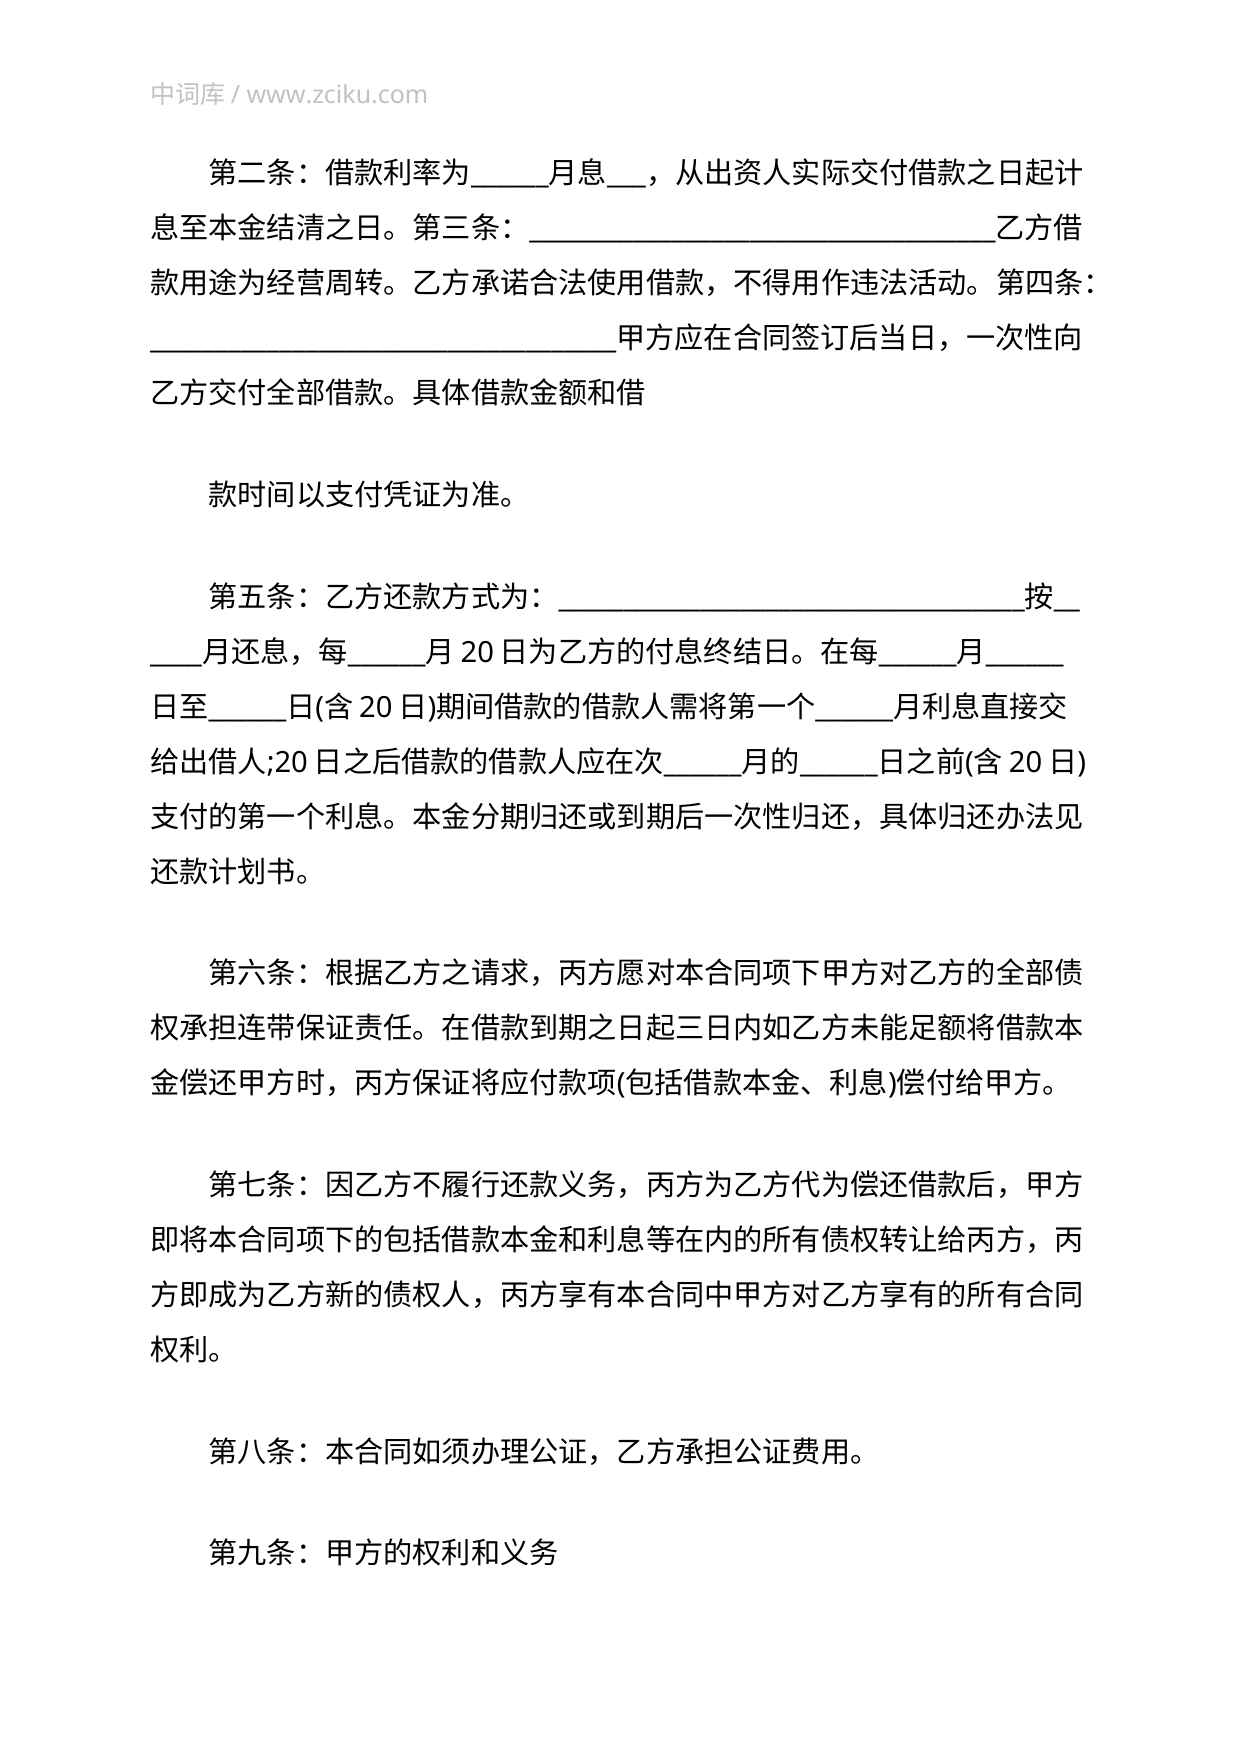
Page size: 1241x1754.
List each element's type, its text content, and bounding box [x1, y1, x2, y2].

text 第九条：甲方的权利和义务 [150, 1530, 1090, 1572]
text 款时间以支付凭证为准。 [150, 472, 1090, 514]
text 第六条：根据乙方之请求，丙方愿对本合同项下甲方对乙方的全部债权承担连带保证责任。在借款到期之日起三日内如乙方未能足额将借款本金偿还甲方时，丙方保证将应付款项(包括借款本金、利息)偿付给甲方。 [150, 950, 1090, 1102]
text 第八条：本合同如须办理公证，乙方承担公证费用。 [150, 1428, 1090, 1471]
text 第五条：乙方还款方式为：____________________________________按______月还息，每______月20日为乙方的付息终结日。在每______月______日至______日(含20日)期间借款的借款人需将第一个______月利息直接交给出借人;20日之后借款的借款人应在次______月的______日之前(含20日)支付的第一个利息。本金分期归还或到期后一次性归还，具体归还办法见还款计划书。 [150, 573, 1090, 891]
text 第七条：因乙方不履行还款义务，丙方为乙方代为偿还借款后，甲方即将本合同项下的包括借款本金和利息等在内的所有债权转让给丙方，丙方即成为乙方新的债权人，丙方享有本合同中甲方对乙方享有的所有合同权利。 [150, 1162, 1090, 1369]
text 第二条：借款利率为______月息___，从出资人实际交付借款之日起计息至本金结清之日。第三条：____________________________________乙方借款用途为经营周转。乙方承诺合法使用借款，不得用作违法活动。第四条：____________________________________甲方应在合同签订后当日，一次性向乙方交付全部借款。具体借款金额和借 [150, 150, 1090, 412]
